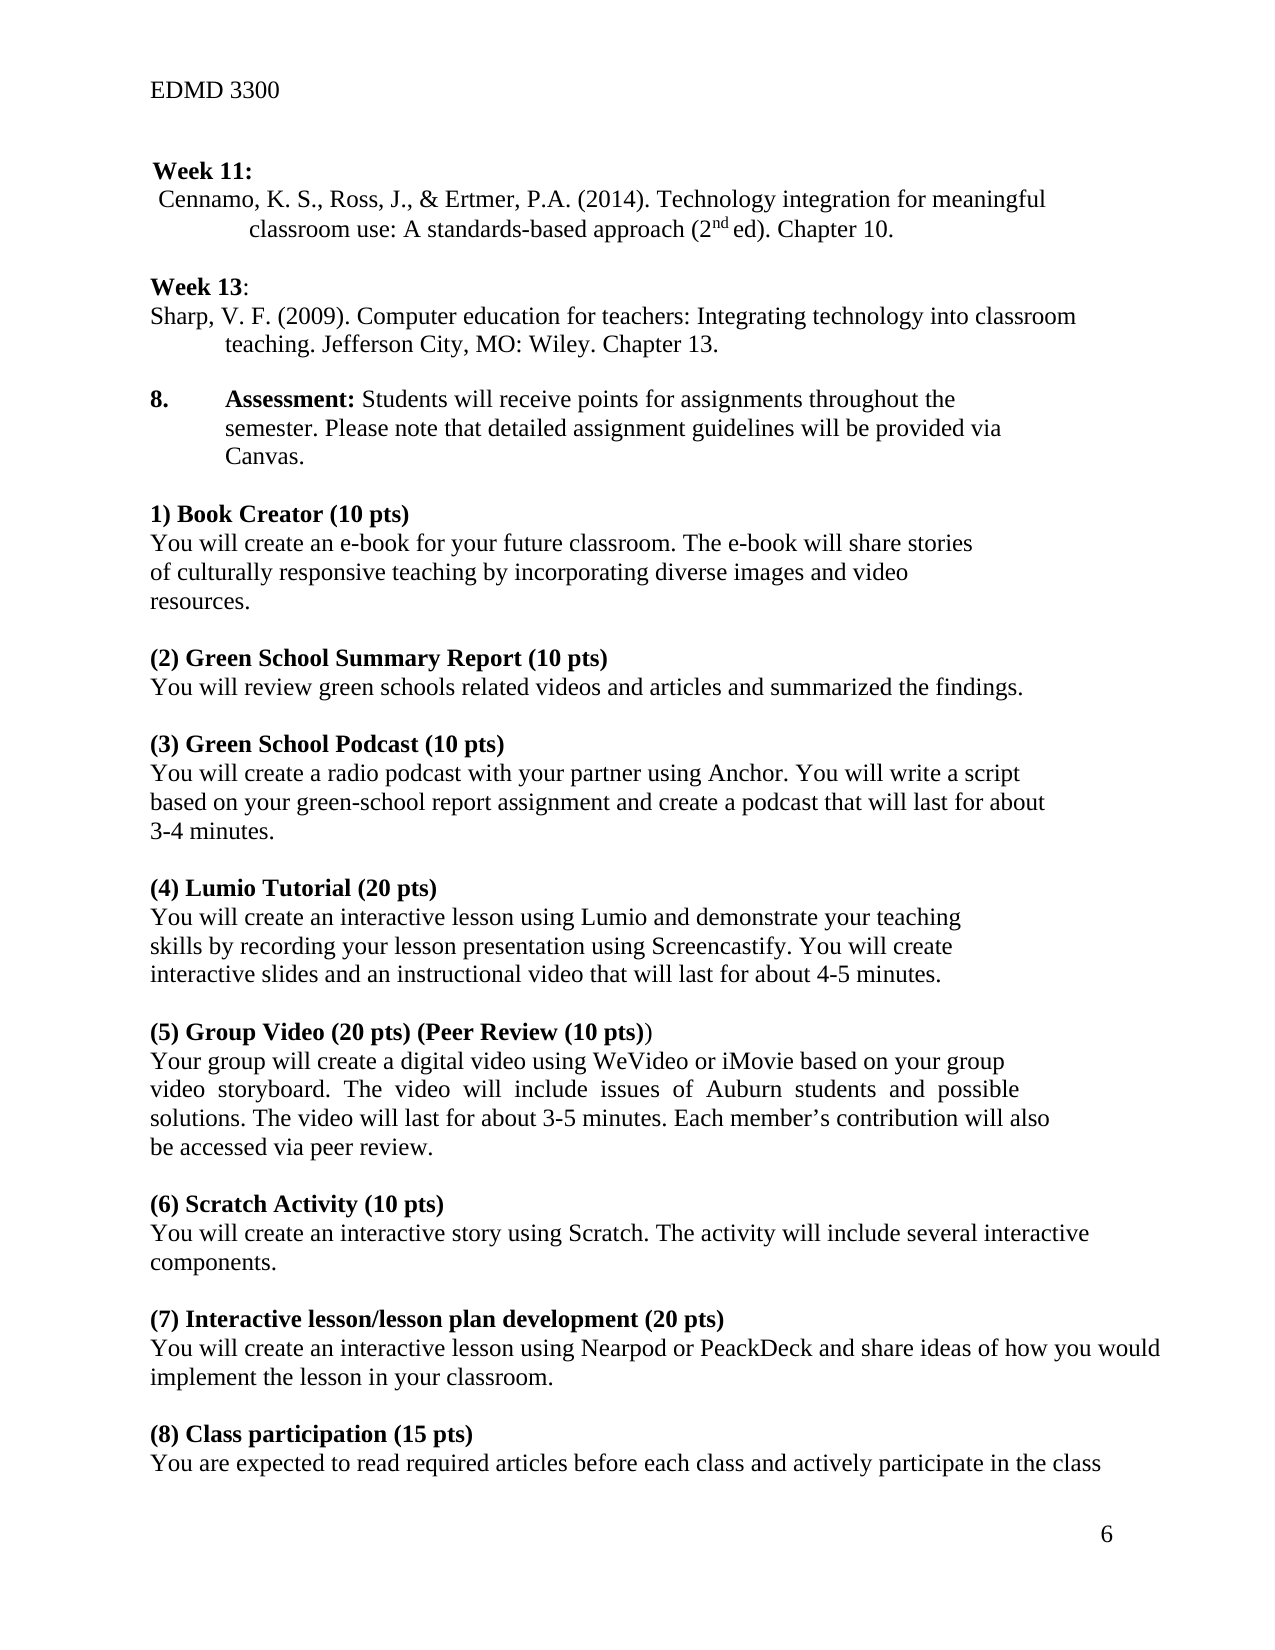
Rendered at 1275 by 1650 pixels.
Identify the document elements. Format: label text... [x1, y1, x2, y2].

subtitle Week 11: [152, 157, 1212, 185]
text Sharp, V. F. (2009). Computer education for teachers: Integrating technology into classroom teaching. Jefferson City, MO: Wiley. Chapter 13. [150, 302, 1116, 358]
list Assessment: Students will receive points for assignments throughout the semester. Please note that detailed assignment guidelines will be provided via Canvas. [150, 384, 1050, 470]
subtitle Week 13: [150, 272, 1212, 300]
text Cennamo, K. S., Ross, J., & Ertmer, P.A. (2014). Technology integration for meaningful classroom use: A standards-based approach (2nd ed). Chapter 10. [146, 185, 1116, 243]
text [150, 1419, 1212, 1477]
text 1) Book Creator (10 pts) You will create an e-book for your future classroom. The e-book will share stories of culturally responsive teaching by incorporating diverse images and video resources. (2) Green School Summary Report (10 pts) You will review green schools related videos and articles and summarized the findings. (3) Green School Podcast (10 pts) You will create a radio podcast with your partner using Anchor. You will write a script based on your green-school report assignment and create a podcast that will last for about 3-4 minutes. (4) Lumio Tutorial (20 pts) You will create an interactive lesson using Lumio and demonstrate your teaching skills by recording your lesson presentation using Screencastify. You will create interactive slides and an instructional video that will last for about 4-5 minutes. (5) Group Video (20 pts) (Peer Review (10 pts)) Your group will create a digital video using WeVideo or iMovie based on your group video storyboard. The video will include issues of Auburn students and possible solutions. The video will last for about 3-5 minutes. Each member’s contribution will also be accessed via peer review. (6) Scratch Activity (10 pts) You will create an interactive story using Scratch. The activity will include several interactive components. (7) Interactive lesson/lesson plan development (20 pts) You will create an interactive lesson using Nearpod or PeackDeck and share ideas of how you would implement the lesson in your classroom. [150, 499, 1212, 1391]
